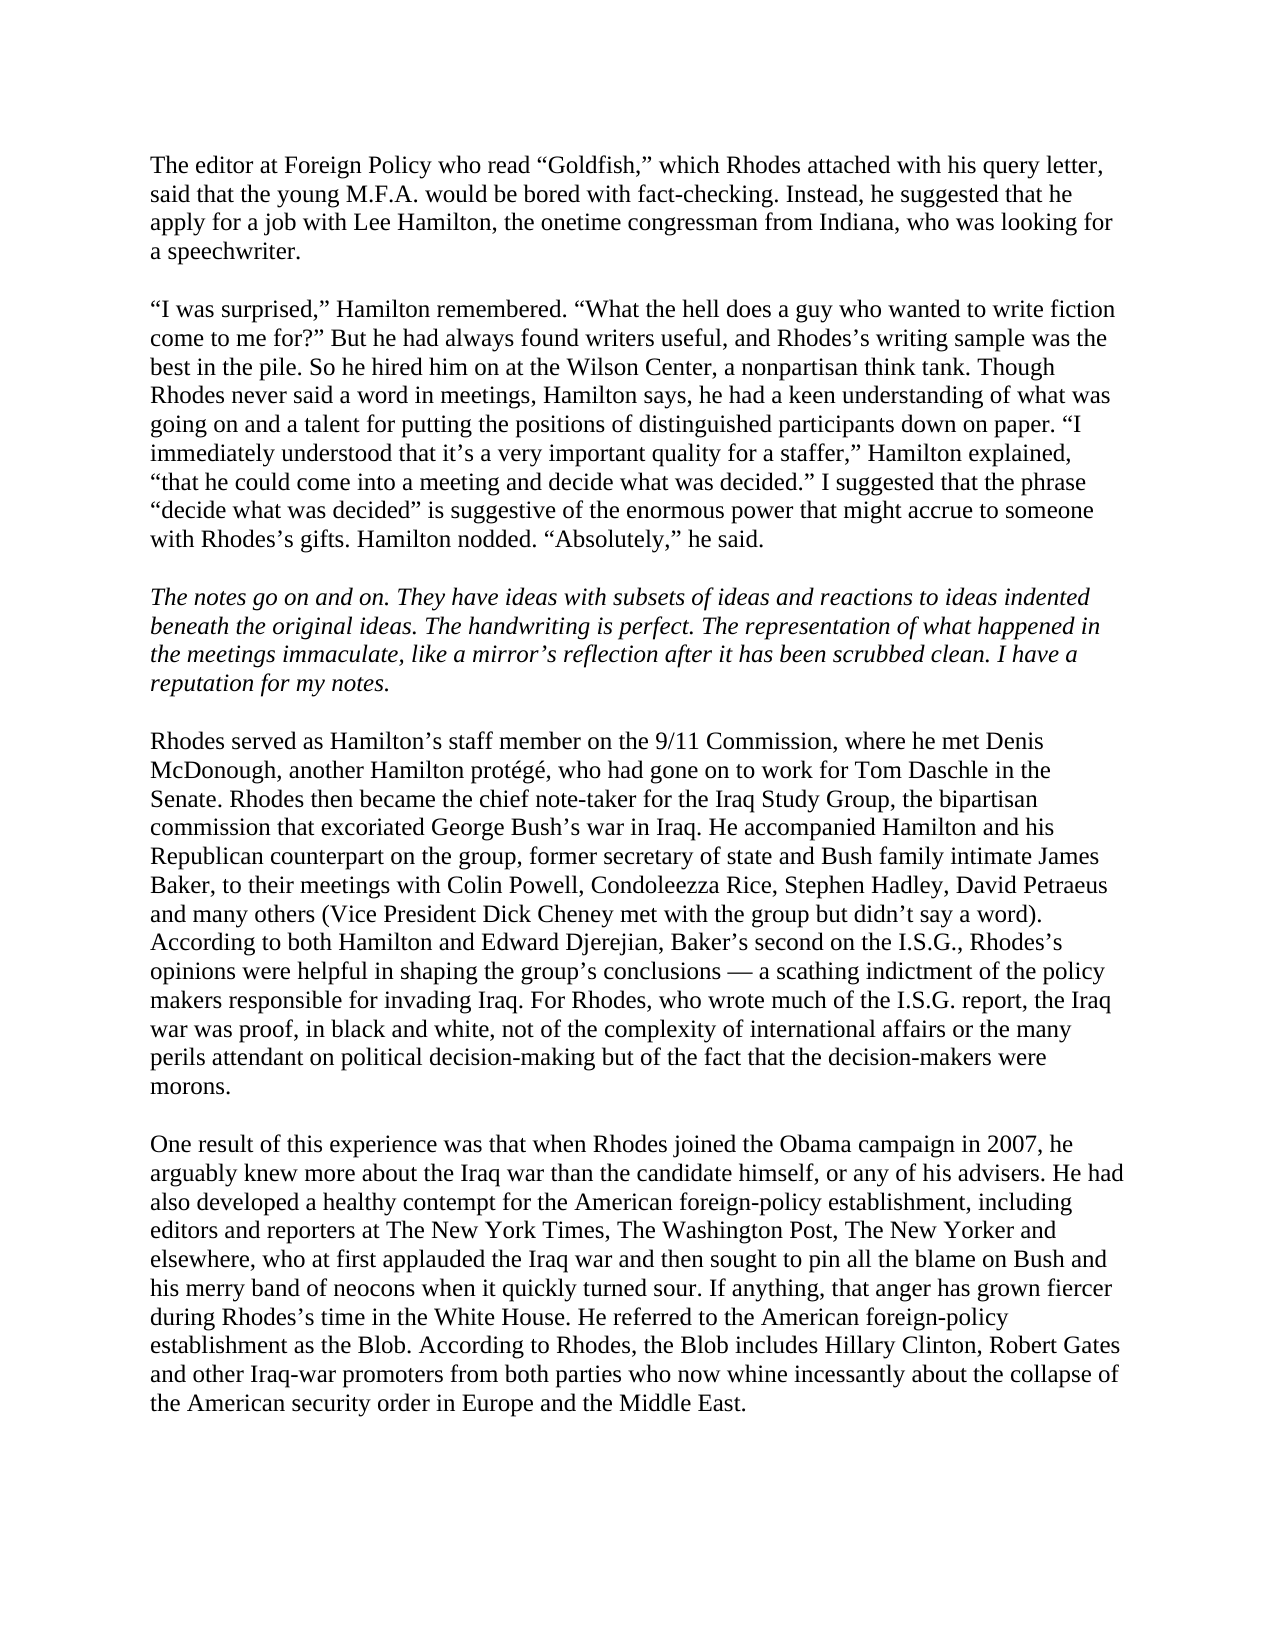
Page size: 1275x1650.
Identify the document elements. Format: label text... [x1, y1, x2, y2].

text “I was surprised,” Hamilton remembered. “What the hell does a guy who wanted to write fiction come to me for?” But he had always found writers useful, and Rhodes’s writing sample was the best in the pile. So he hired him on at the Wilson Center, a nonpartisan think tank. Though Rhodes never said a word in meetings, Hamilton says, he had a keen understanding of what was going on and a talent for putting the positions of distinguished participants down on paper. “I immediately understood that it’s a very important quality for a staffer,” Hamilton explained, “that he could come into a meeting and decide what was decided.” I suggested that the phrase “decide what was decided” is suggestive of the enormous power that might accrue to someone with Rhodes’s gifts. Hamilton nodded. “Absolutely,” he said. [150, 294, 1125, 553]
text The editor at Foreign Policy who read “Goldfish,” which Rhodes attached with his query letter, said that the young M.F.A. would be bored with fact-checking. Instead, he suggested that he apply for a job with Lee Hamilton, the onetime congressman from Indiana, who was looking for a speechwriter. [150, 150, 1125, 265]
text One result of this experience was that when Rhodes joined the Obama campaign in 2007, he arguably knew more about the Iraq war than the candidate himself, or any of his advisers. He had also developed a healthy contempt for the American foreign-policy establishment, including editors and reporters at The New York Times, The Washington Post, The New Yorker and elsewhere, who at first applauded the Iraq war and then sought to pin all the blame on Bush and his merry band of neocons when it quickly turned sour. If anything, that anger has grown fiercer during Rhodes’s time in the White House. He referred to the American foreign-policy establishment as the Blob. According to Rhodes, the Blob includes Hillary Clinton, Robert Gates and other Iraq-war promoters from both parties who now whine incessantly about the collapse of the American security order in Europe and the Middle East. [150, 1129, 1125, 1417]
text Rhodes served as Hamilton’s staff member on the 9/11 Commission, where he met Denis McDonough, another Hamilton protégé, who had gone on to work for Tom Daschle in the Senate. Rhodes then became the chief note-taker for the Iraq Study Group, the bipartisan commission that excoriated George Bush’s war in Iraq. He accompanied Hamilton and his Republican counterpart on the group, former secretary of state and Bush family intimate James Baker, to their meetings with Colin Powell, Condoleezza Rice, Stephen Hadley, David Petraeus and many others (Vice President Dick Cheney met with the group but didn’t say a word). According to both Hamilton and Edward Djerejian, Baker’s second on the I.S.G., Rhodes’s opinions were helpful in shaping the group’s conclusions — a scathing indictment of the policy makers responsible for invading Iraq. For Rhodes, who wrote much of the I.S.G. report, the Iraq war was proof, in black and white, not of the complexity of international affairs or the many perils attendant on political decision-making but of the fact that the decision-makers were morons. [150, 726, 1125, 1100]
text The notes go on and on. They have ideas with subsets of ideas and reactions to ideas indented beneath the original ideas. The handwriting is perfect. The representation of what happened in the meetings immaculate, like a mirror’s reflection after it has been scrubbed clean. I have a reputation for my notes. [150, 582, 1125, 697]
